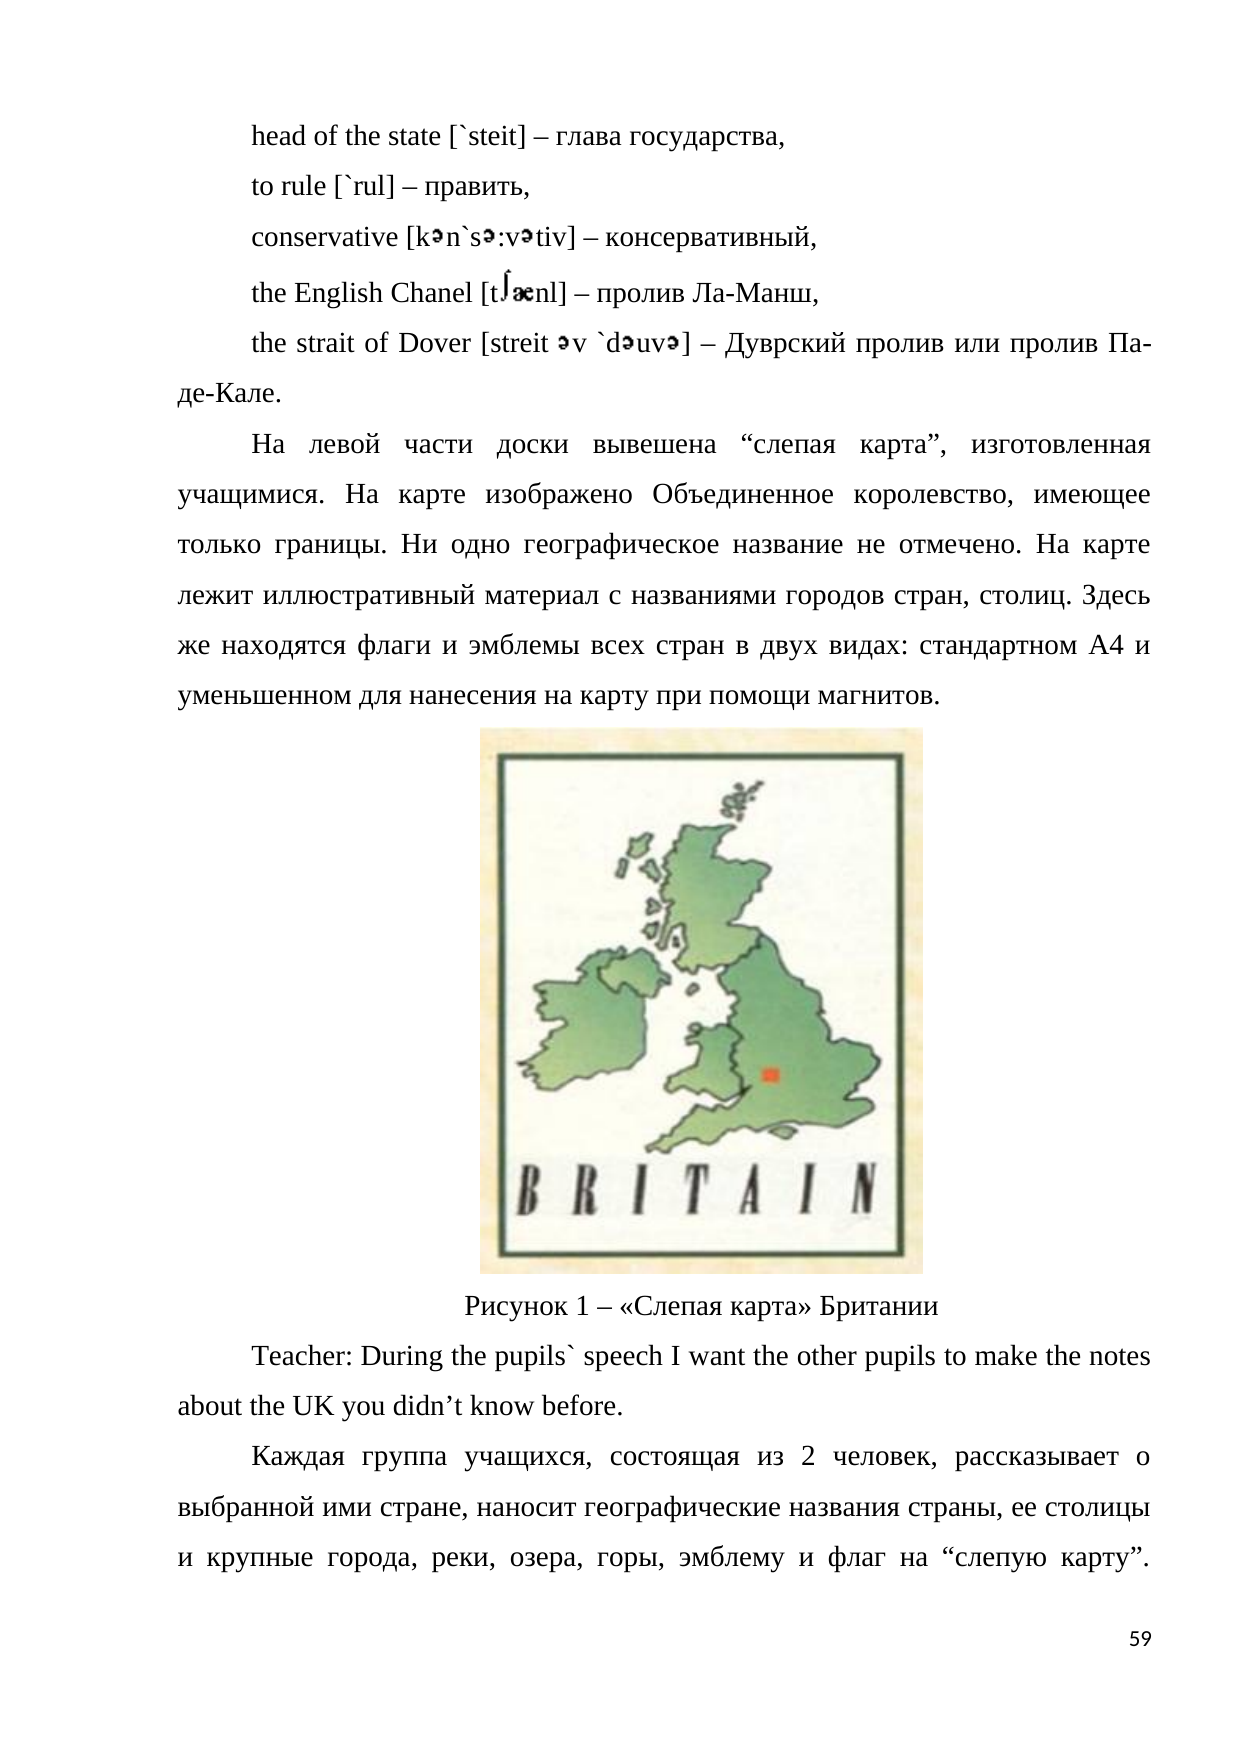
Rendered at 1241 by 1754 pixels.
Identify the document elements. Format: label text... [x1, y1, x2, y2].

picture [519, 226, 536, 246]
picture [620, 333, 637, 353]
text На левой части доски вывешена “слепая карта”, изготовленная учащимися. На карте изображено Объединенное королевство, имеющее только границы. Ни одно географическое название не отмечено. На карте лежит иллюстративный материал с названиями городов стран, столиц. Здесь же находятся флаги и эмблемы всех стран в двух видах: стандартном А4 и уменьшенном для нанесения на карту при помощи магнитов. [177, 426, 1152, 711]
picture [665, 333, 682, 353]
picture [498, 269, 535, 303]
picture [481, 226, 498, 246]
picture [556, 333, 572, 353]
text head of the state [`steit] – глава государства, [177, 118, 1152, 152]
text to rule [`rul] – править, [177, 168, 1152, 202]
text conservative [kn`s:vtiv] – консервативный, [177, 219, 1152, 252]
text the strait of Dover [streit v `duv] – Дуврский пролив или пролив Па-де-Кале. [177, 325, 1152, 409]
picture [480, 727, 923, 1274]
picture [430, 226, 446, 246]
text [177, 1438, 1152, 1573]
text Рисунок 1 – «Слепая карта» Британии [177, 1288, 1152, 1321]
text Teacher: During the pupils` speech I want the other pupils to make the notes about the UK you didn’t know before. [177, 1338, 1152, 1422]
text the English Chanel [tnl] – пролив Ла-Манш, [177, 269, 1152, 308]
